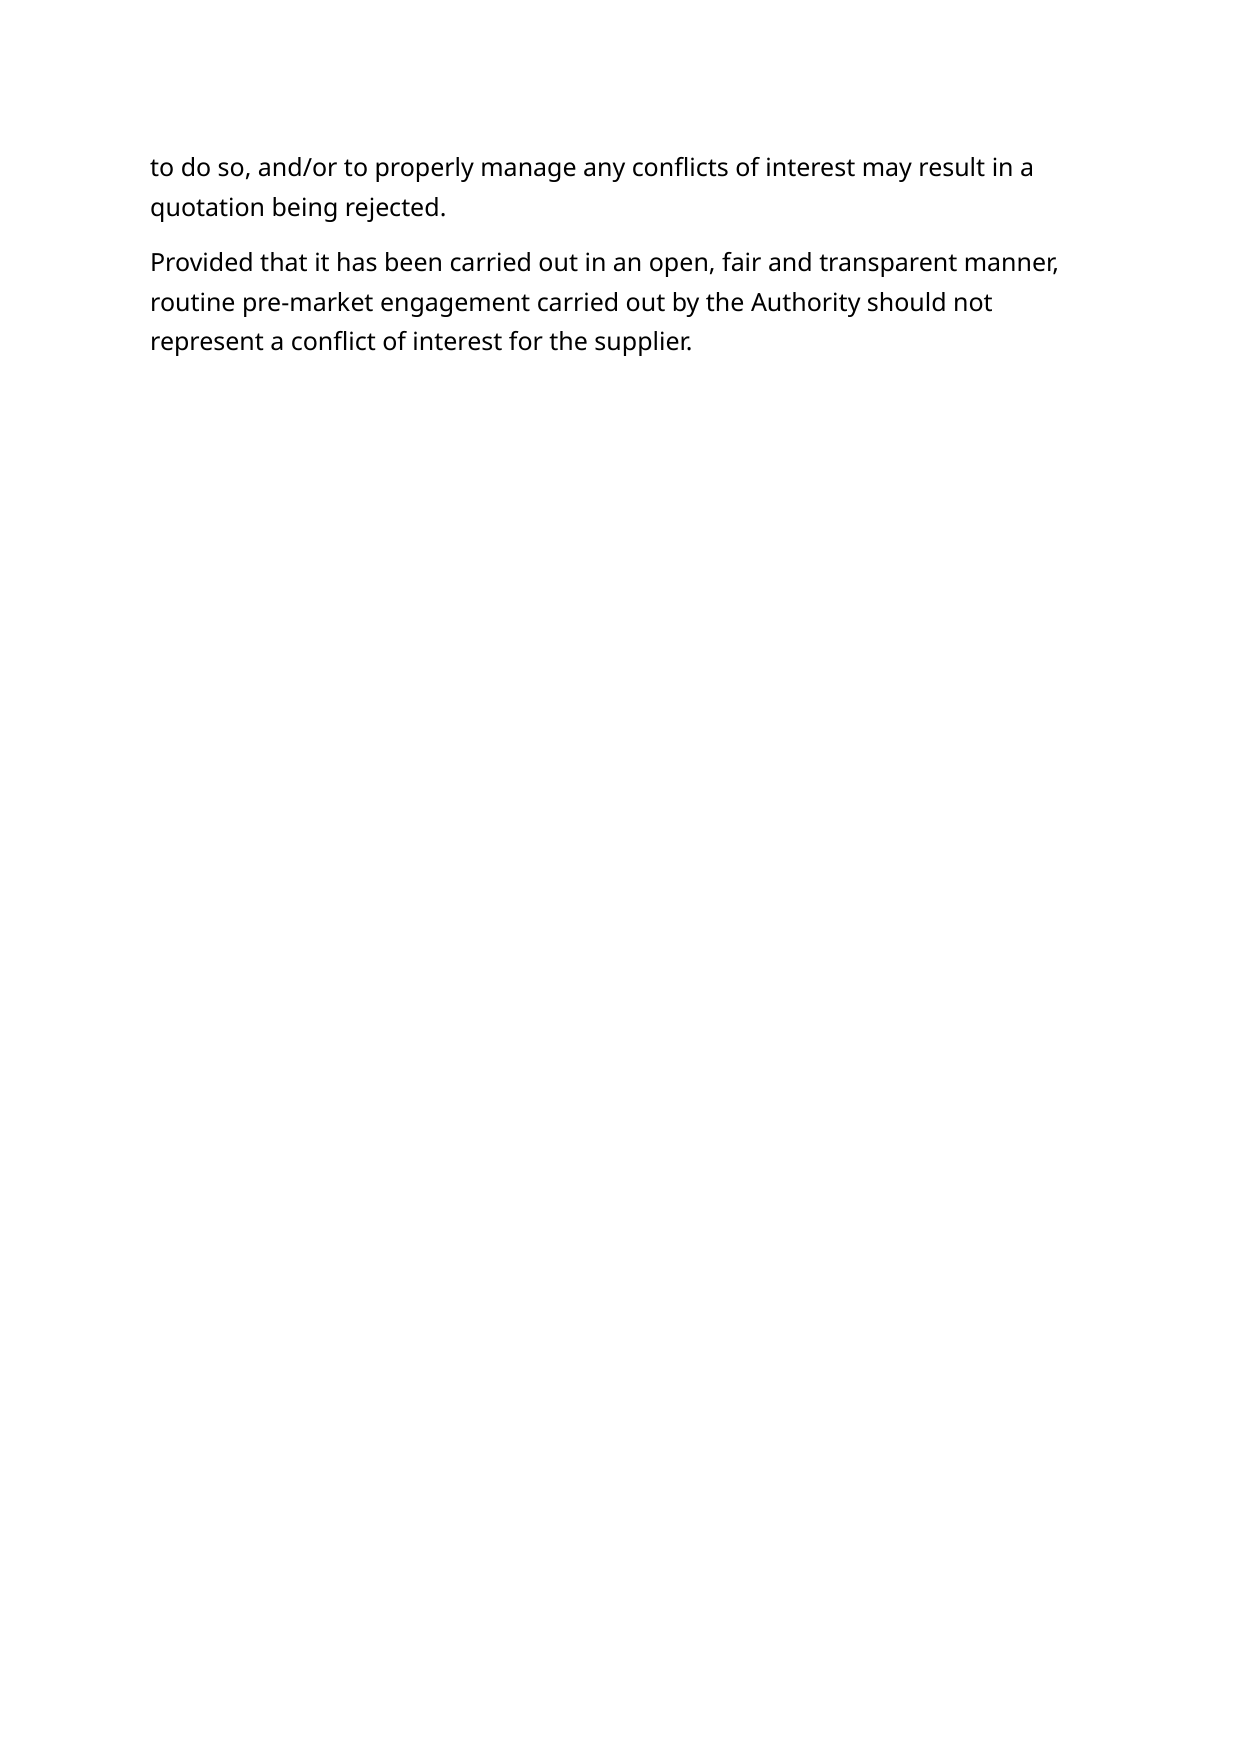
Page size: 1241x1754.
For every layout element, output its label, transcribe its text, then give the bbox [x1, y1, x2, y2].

text Provided that it has been carried out in an open, fair and transparent manner, routine pre-market engagement carried out by the Authority should not represent a conflict of interest for the supplier. [150, 245, 1090, 357]
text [150, 150, 1090, 223]
